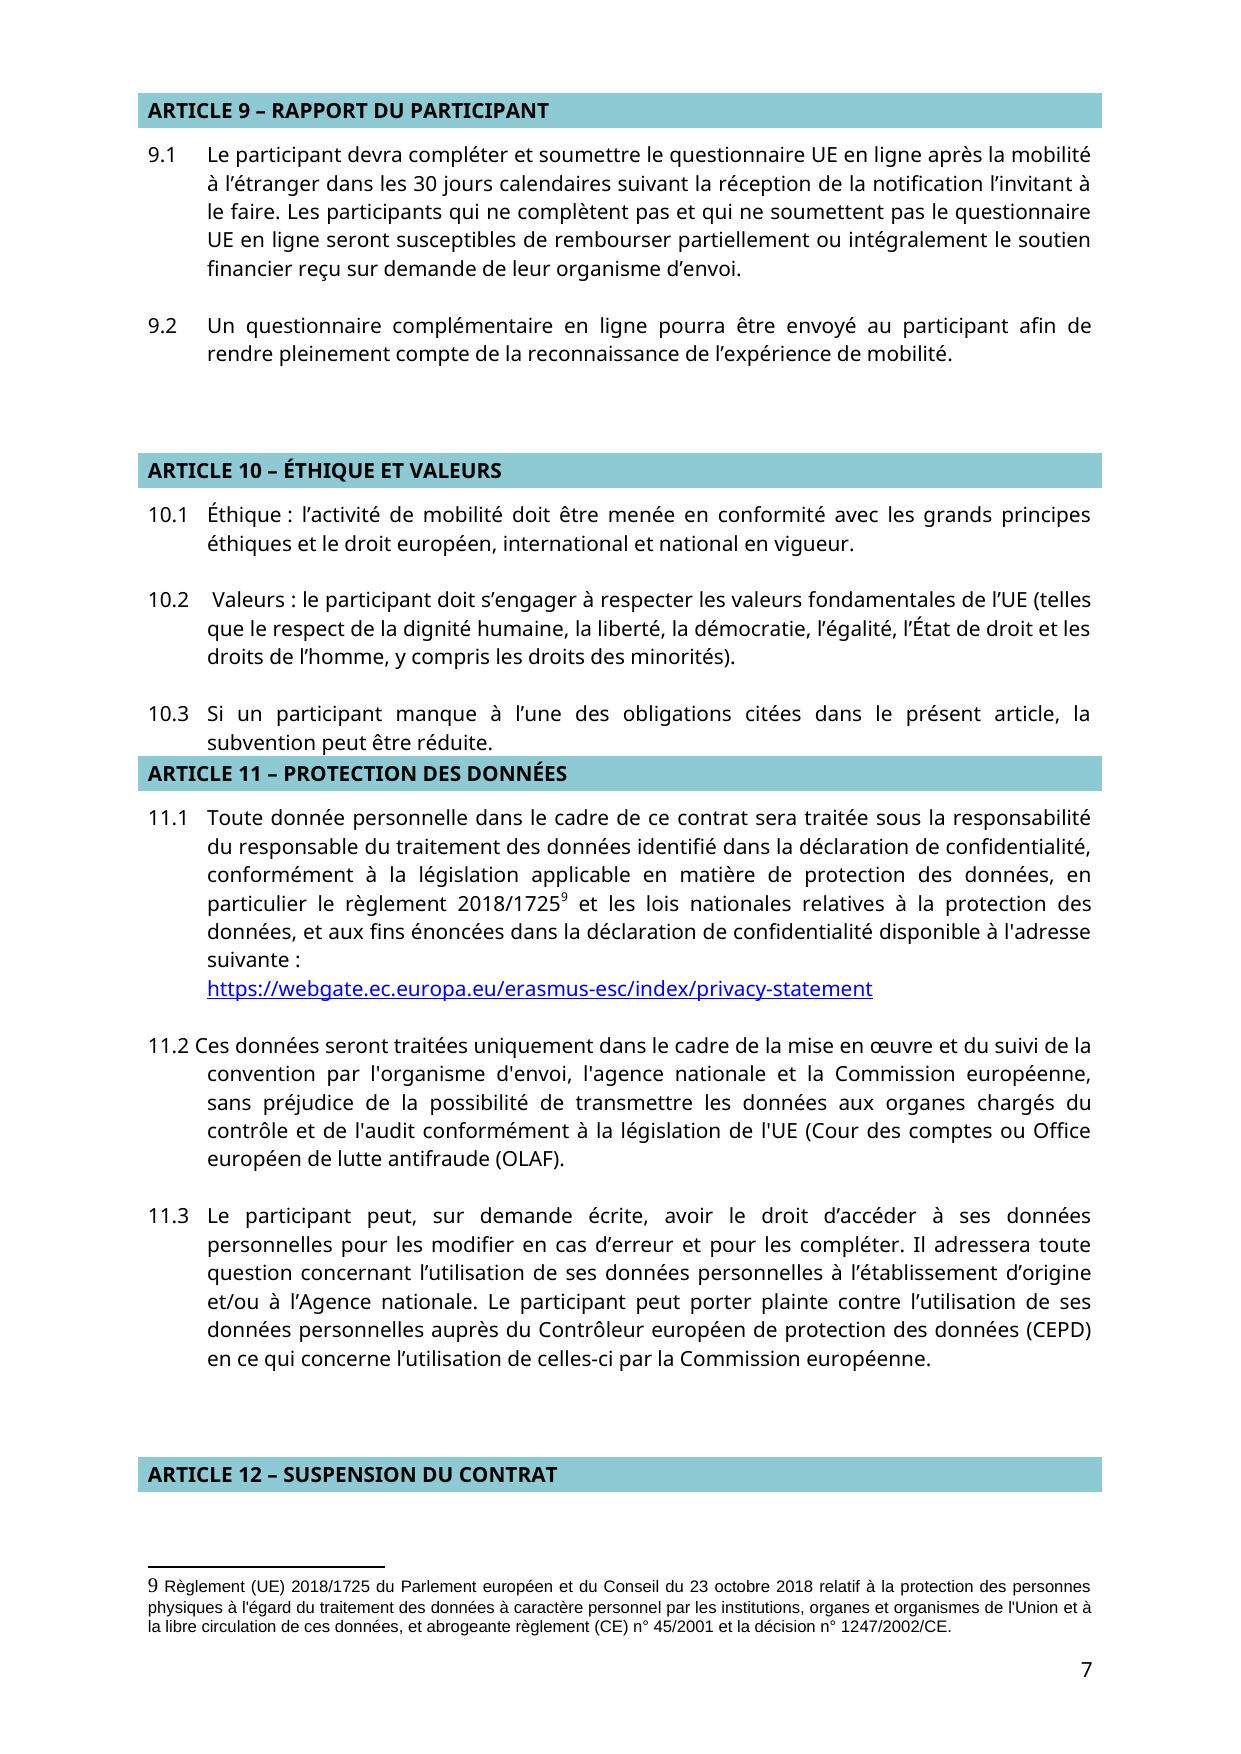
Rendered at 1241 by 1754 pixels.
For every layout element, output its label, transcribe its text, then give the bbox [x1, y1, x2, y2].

text ARTICLE 12 – SUSPENSION DU CONTRAT [139, 1459, 1101, 1491]
text ARTICLE 10 – ÉTHIQUE ET VALEURS [139, 454, 1101, 487]
text ARTICLE 9 – RAPPORT DU PARTICIPANT [139, 94, 1101, 127]
text 9.2 Un questionnaire complémentaire en ligne pourra être envoyé au participant afin de rendre pleinement compte de la reconnaissance de l’expérience de mobilité. [148, 311, 1092, 368]
text 11.2 Ces données seront traitées uniquement dans le cadre de la mise en œuvre et du suivi de la convention par l'organisme d'envoi, l'agence nationale et la Commission européenne, sans préjudice de la possibilité de transmettre les données aux organes chargés du contrôle et de l'audit conformément à la législation de l'UE (Cour des comptes ou Office européen de lutte antifraude (OLAF). [148, 1031, 1092, 1173]
text ARTICLE 11 – PROTECTION DES DONNÉES [139, 757, 1101, 790]
text 10.3 Si un participant manque à l’une des obligations citées dans le présent article, la subvention peut être réduite. [148, 699, 1092, 756]
text https://webgate.ec.europa.eu/erasmus-esc/index/privacy-statement [148, 974, 1092, 1002]
text 9.1 Le participant devra compléter et soumettre le questionnaire UE en ligne après la mobilité à l’étranger dans les 30 jours calendaires suivant la réception de la notification l’invitant à le faire. Les participants qui ne complètent pas et qui ne soumettent pas le questionnaire UE en ligne seront susceptibles de rembourser partiellement ou intégralement le soutien financier reçu sur demande de leur organisme d’envoi. [148, 140, 1092, 282]
text 10.2 Valeurs : le participant doit s’engager à respecter les valeurs fondamentales de l’UE (telles que le respect de la dignité humaine, la liberté, la démocratie, l’égalité, l’État de droit et les droits de l’homme, y compris les droits des minorités). [148, 586, 1092, 671]
text 11.3 Le participant peut, sur demande écrite, avoir le droit d’accéder à ses données personnelles pour les modifier en cas d’erreur et pour les compléter. Il adressera toute question concernant l’utilisation de ses données personnelles à l’établissement d’origine et/ou à l’Agence nationale. Le participant peut porter plainte contre l’utilisation de ses données personnelles auprès du Contrôleur européen de protection des données (CEPD) en ce qui concerne l’utilisation de celles-ci par la Commission européenne. [148, 1201, 1092, 1372]
text 11.1 Toute donnée personnelle dans le cadre de ce contrat sera traitée sous la responsabilité du responsable du traitement des données identifié dans la déclaration de confidentialité, conformément à la législation applicable en matière de protection des données, en particulier le règlement 2018/1725 et les lois nationales relatives à la protection des données, et aux fins énoncées dans la déclaration de confidentialité disponible à l'adresse suivante : [148, 803, 1092, 974]
text 10.1 Éthique : l’activité de mobilité doit être menée en conformité avec les grands principes éthiques et le droit européen, international et national en vigueur. [148, 500, 1092, 557]
